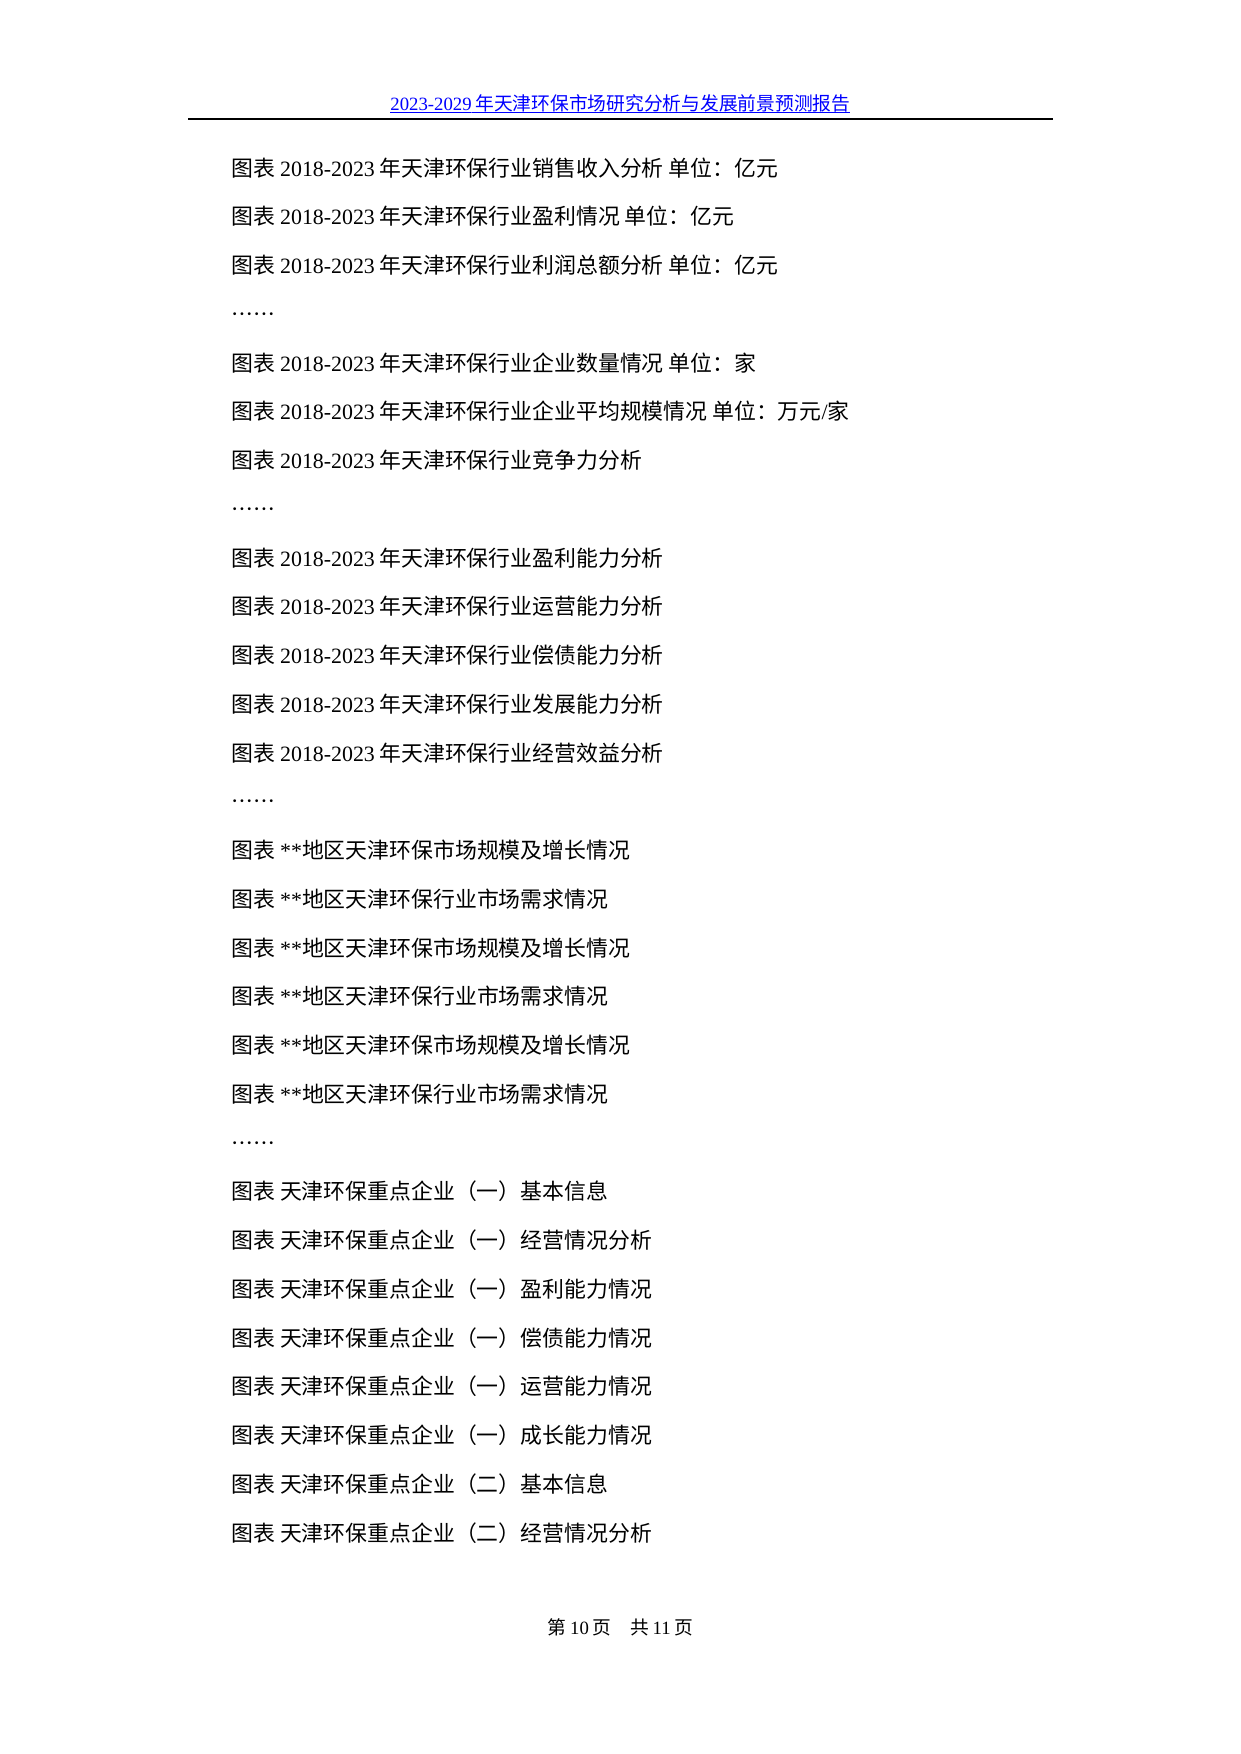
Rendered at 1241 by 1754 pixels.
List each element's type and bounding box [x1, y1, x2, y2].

text [187, 150, 1053, 1548]
